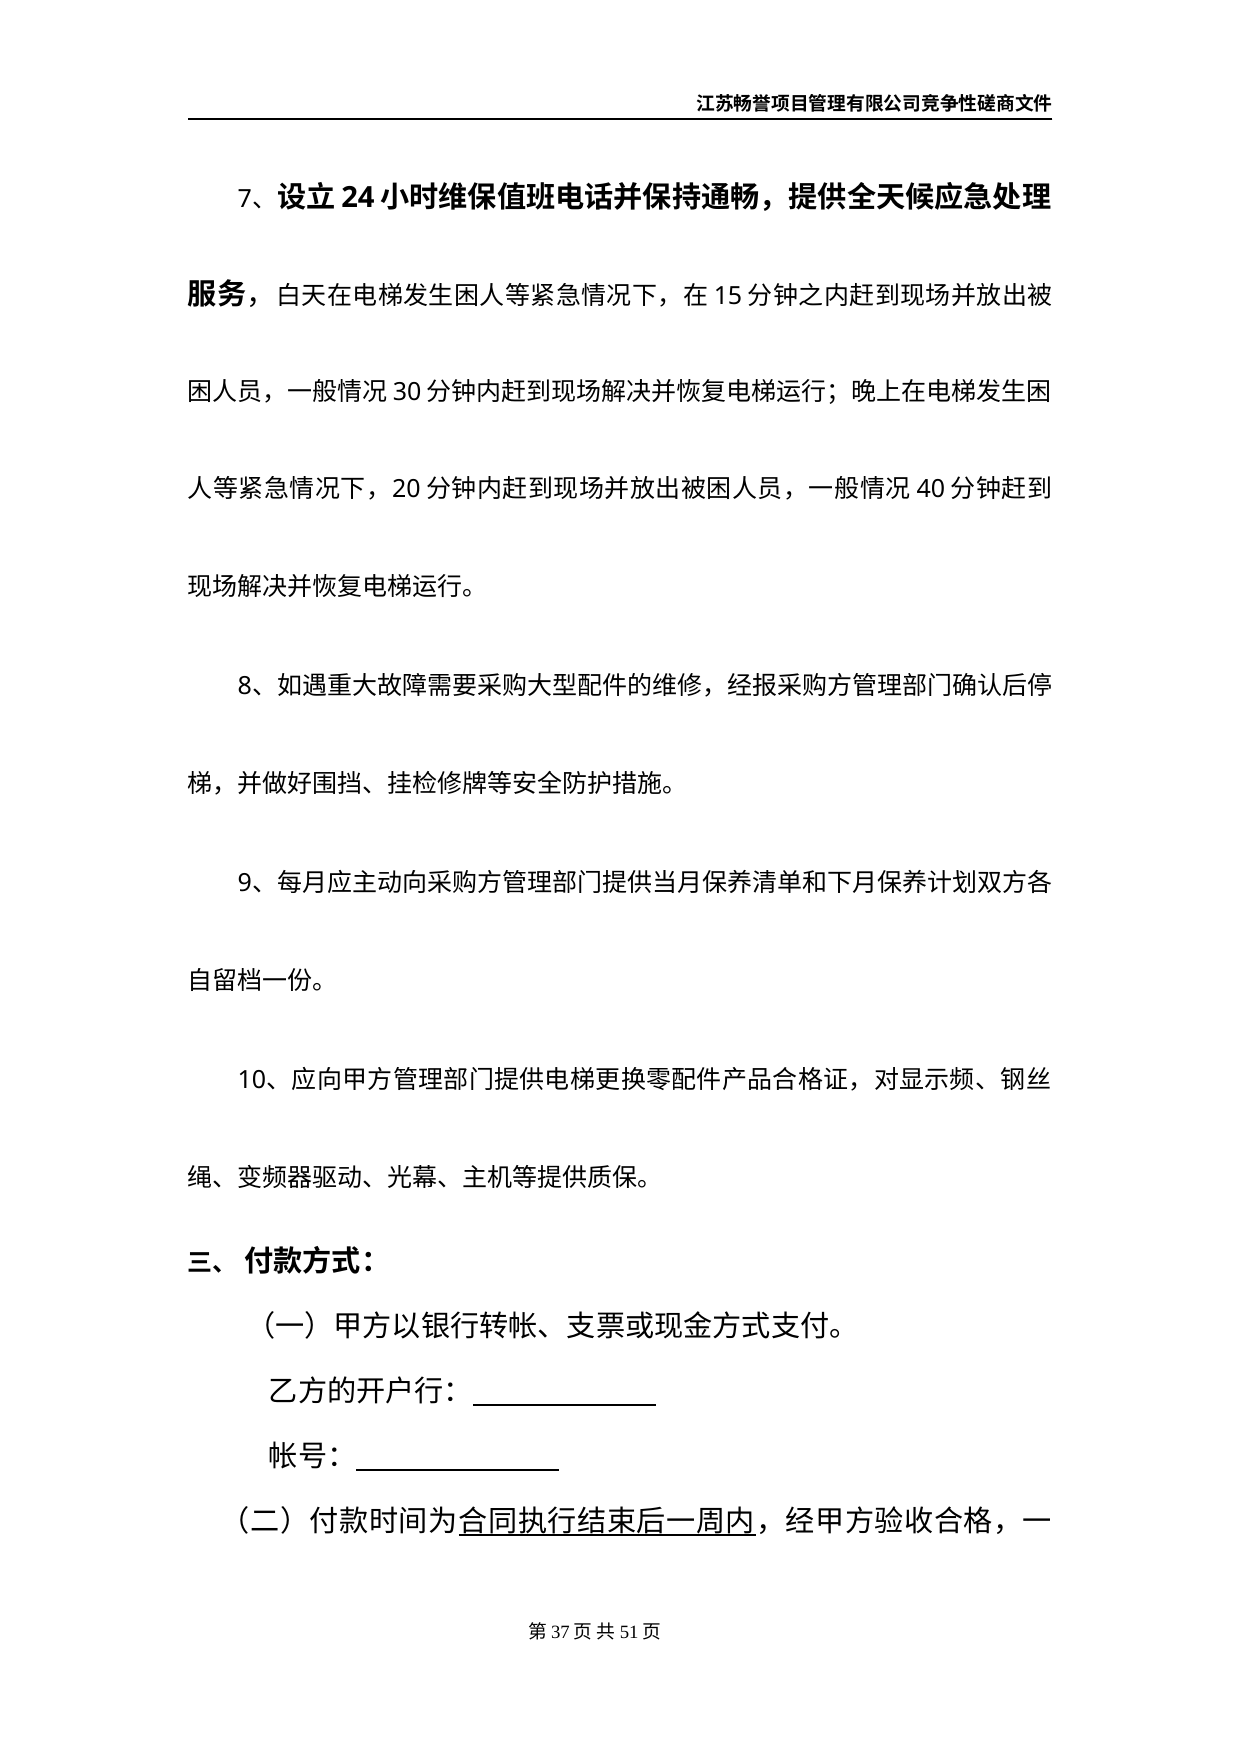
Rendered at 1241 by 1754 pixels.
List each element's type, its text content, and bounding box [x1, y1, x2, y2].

text 7、设立24小时维保值班电话并保持通畅，提供全天候应急处理服务，白天在电梯发生困人等紧急情况下，在15分钟之内赶到现场并放出被困人员，一般情况30分钟内赶到现场解决并恢复电梯运行；晚上在电梯发生困人等紧急情况下，20分钟内赶到现场并放出被困人员，一般情况40分钟赶到现场解决并恢复电梯运行。 [187, 162, 1052, 617]
text 帐号： [269, 1421, 1052, 1486]
text 10、应向甲方管理部门提供电梯更换零配件产品合格证，对显示频、钢丝绳、变频器驱动、光幕、主机等提供质保。 [187, 1045, 1052, 1208]
text 三、 付款方式： [187, 1226, 1052, 1291]
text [187, 1486, 1052, 1551]
text 8、如遇重大故障需要采购大型配件的维修，经报采购方管理部门确认后停梯，并做好围挡、挂检修牌等安全防护措施。 [187, 651, 1052, 814]
text （一）甲方以银行转帐、支票或现金方式支付。 [187, 1291, 1052, 1356]
text 乙方的开户行： [269, 1356, 1052, 1421]
text 9、每月应主动向采购方管理部门提供当月保养清单和下月保养计划双方各自留档一份。 [187, 848, 1052, 1011]
